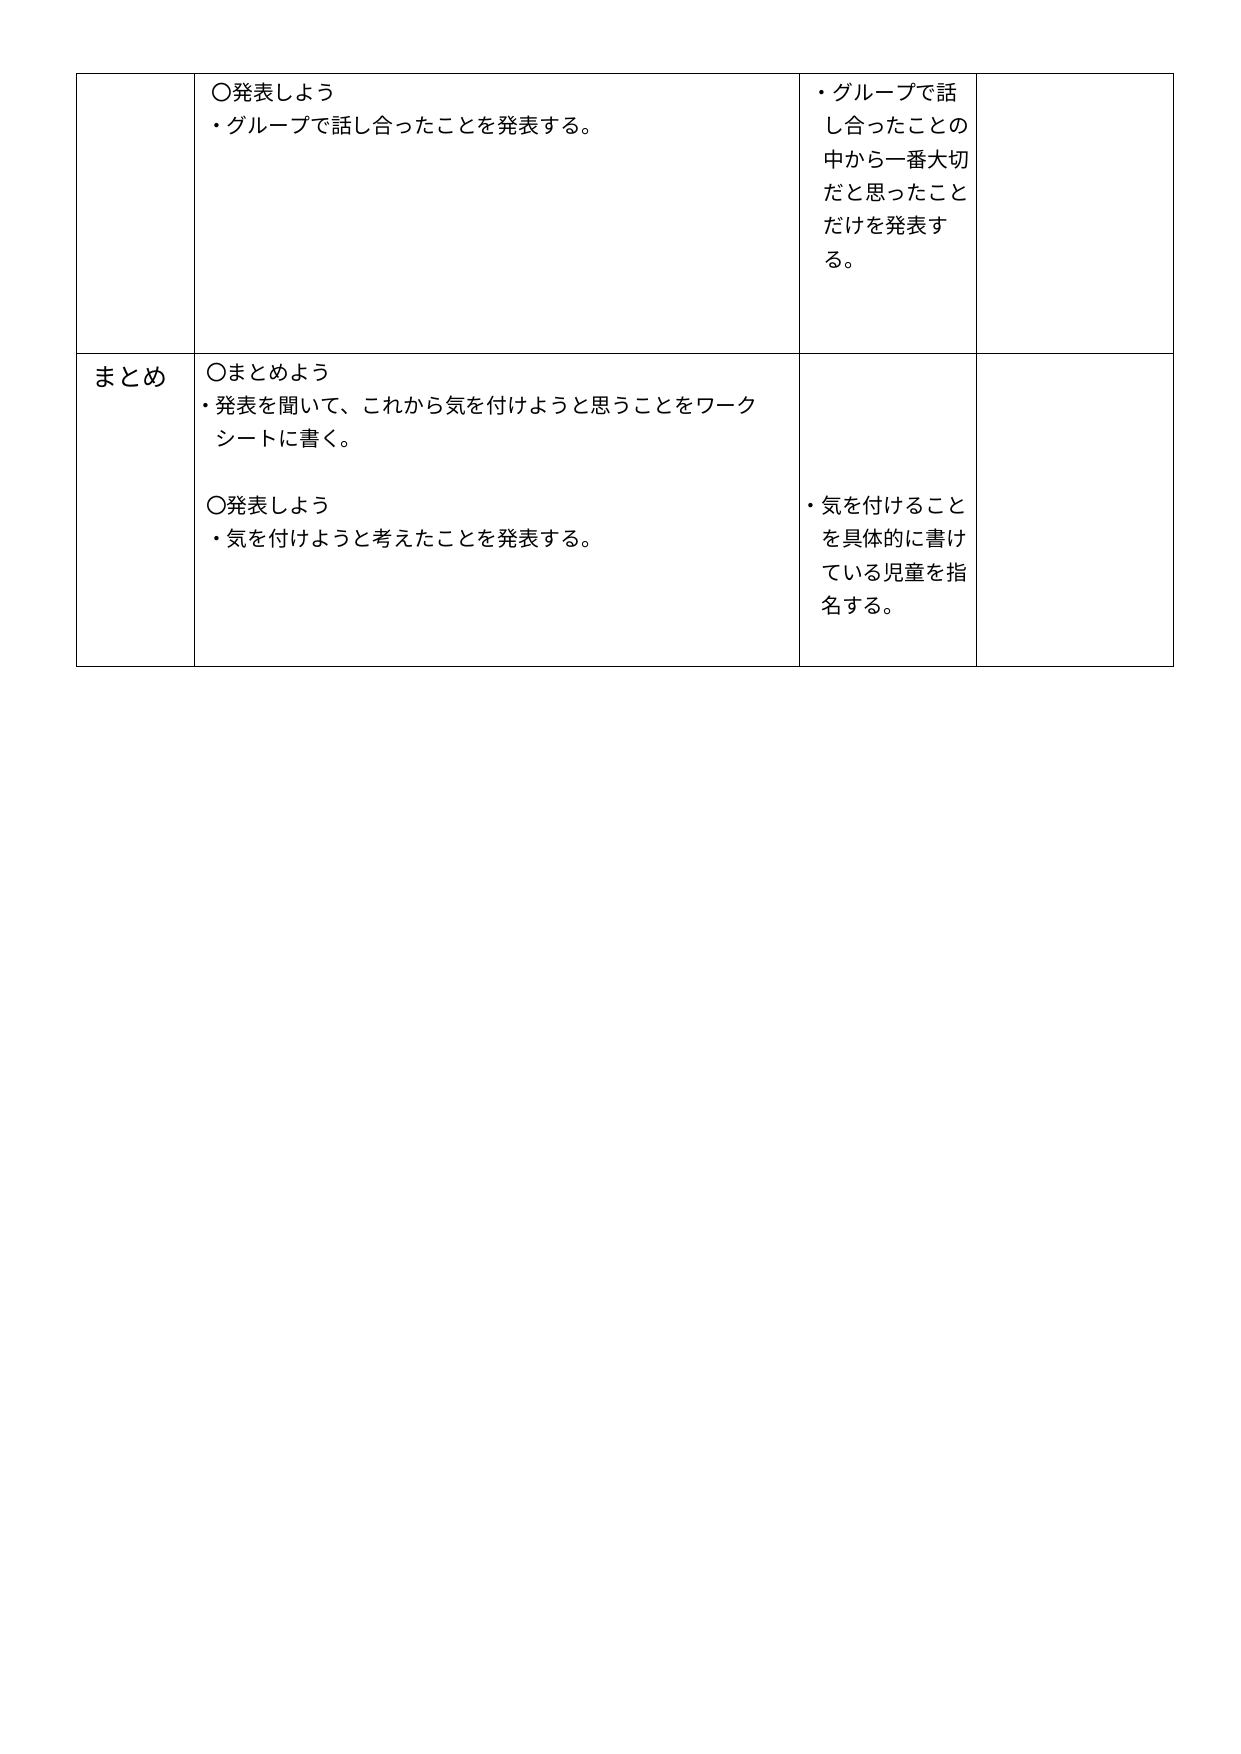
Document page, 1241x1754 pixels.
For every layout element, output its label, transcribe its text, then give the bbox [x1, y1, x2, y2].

table_header ・グループで話 し合ったことの中から一番大切だと思ったことだけを発表する。 [800, 74, 976, 352]
table_cell まとめ [77, 354, 194, 666]
table_header [77, 74, 194, 352]
table_cell [977, 354, 1173, 666]
table_cell ・気を付けることを具体的に書けている児童を指名する。 [800, 354, 976, 666]
table_header [977, 74, 1173, 352]
table_header 〇発表しよう ・グループで話し合ったことを発表する。 [195, 74, 799, 352]
table_cell 〇まとめよう ・発表を聞いて、これから気を付けようと思うことをワークシートに書く。 〇発表しよう ・気を付けようと考えたことを発表する。 [195, 354, 799, 666]
